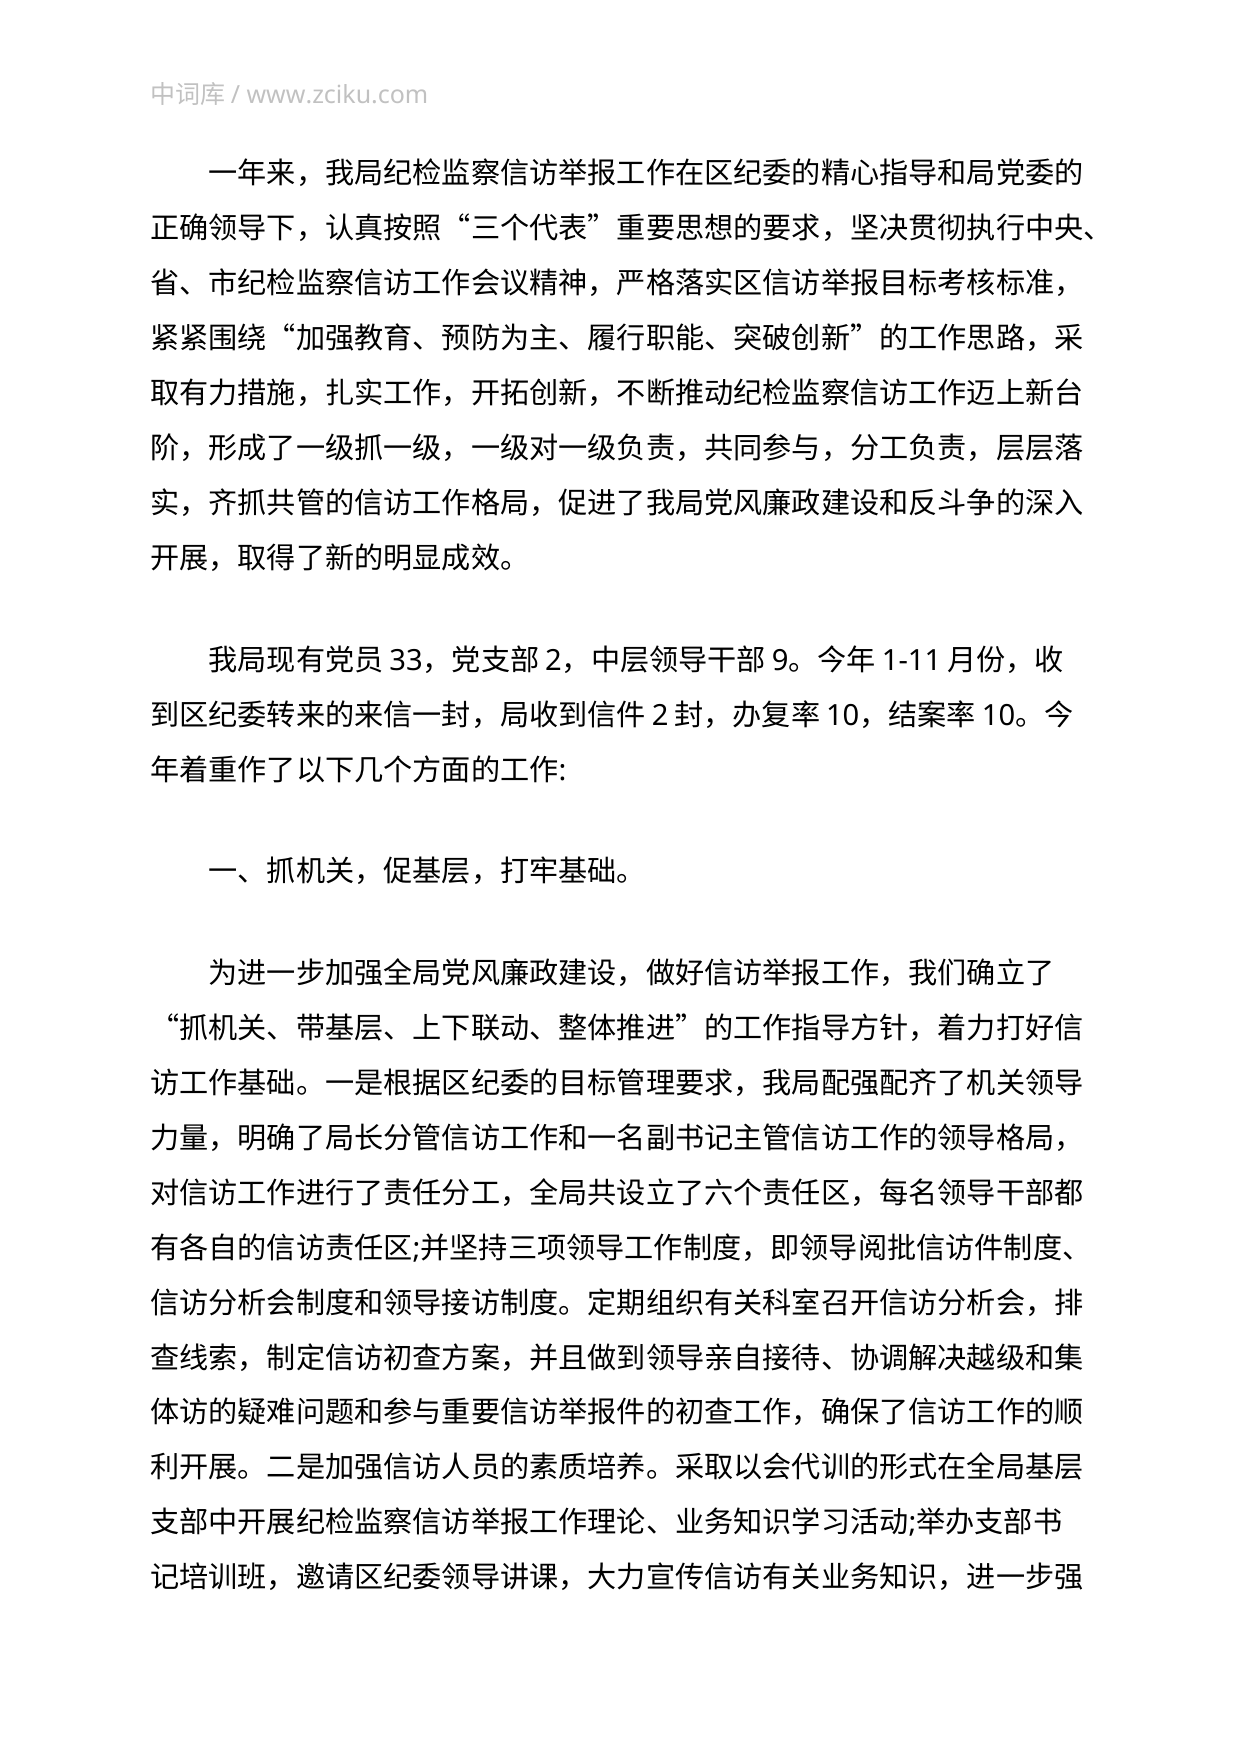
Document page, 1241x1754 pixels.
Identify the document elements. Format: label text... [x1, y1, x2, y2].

text 一、抓机关，促基层，打牢基础。 [150, 848, 1090, 890]
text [150, 950, 1090, 1596]
text 一年来，我局纪检监察信访举报工作在区纪委的精心指导和局党委的正确领导下，认真按照“三个代表”重要思想的要求，坚决贯彻执行中央、省、市纪检监察信访工作会议精神，严格落实区信访举报目标考核标准，紧紧围绕“加强教育、预防为主、履行职能、突破创新”的工作思路，采取有力措施，扎实工作，开拓创新，不断推动纪检监察信访工作迈上新台阶，形成了一级抓一级，一级对一级负责，共同参与，分工负责，层层落实，齐抓共管的信访工作格局，促进了我局党风廉政建设和反斗争的深入开展，取得了新的明显成效。 [150, 150, 1090, 577]
text 我局现有党员33，党支部2，中层领导干部9。今年1-11月份，收到区纪委转来的来信一封，局收到信件2封，办复率10，结案率10。今年着重作了以下几个方面的工作: [150, 636, 1090, 788]
